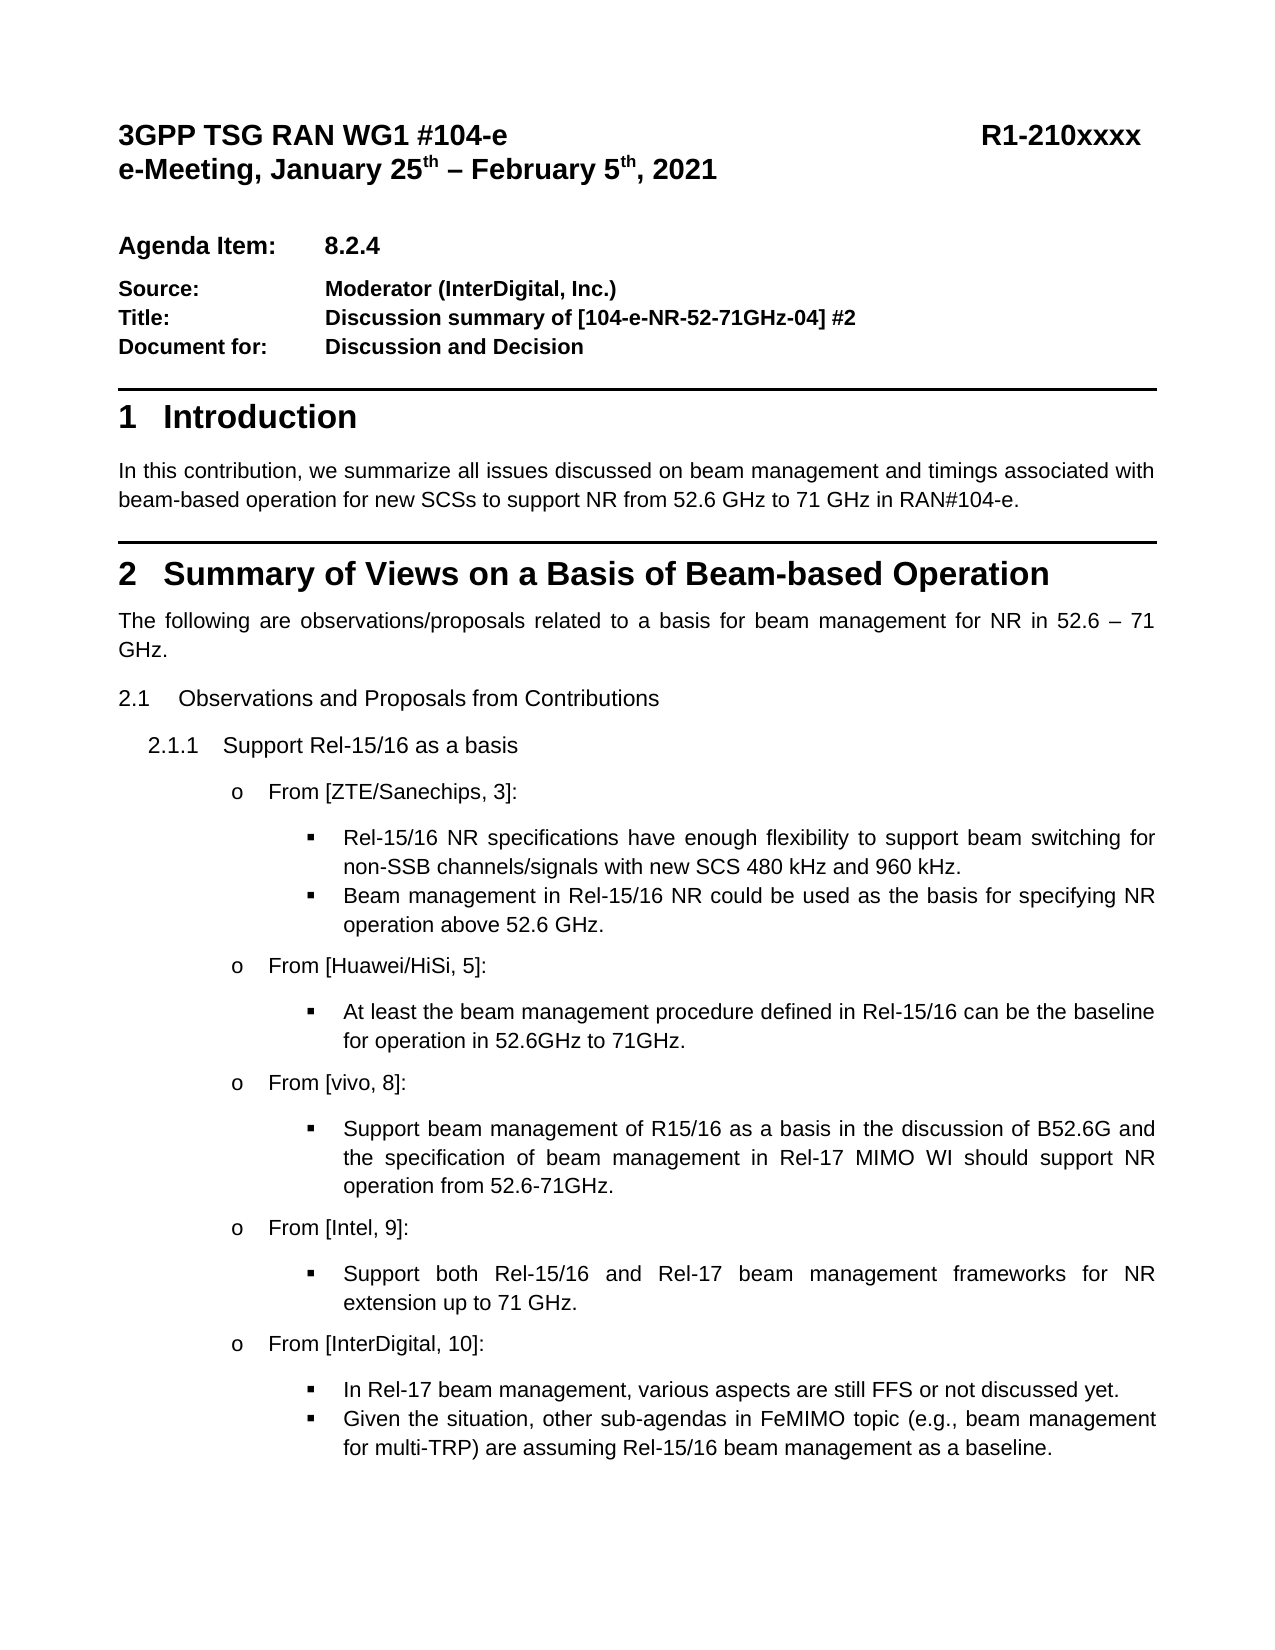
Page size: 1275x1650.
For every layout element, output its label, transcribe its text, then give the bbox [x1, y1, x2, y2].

subtitle From [Intel, 9]: [231, 1215, 1157, 1242]
list In Rel-17 beam management, various aspects are still FFS or not discussed yet. [306, 1377, 1157, 1402]
subtitle Summary of Views on a Basis of Beam-based Operation [118, 544, 1157, 593]
list Rel-15/16 NR specifications have enough flexibility to support beam switching for non-SSB channels/signals with new SCS 480 kHz and 960 kHz. [306, 825, 1157, 879]
text Source: Moderator (InterDigital, Inc.) [118, 276, 1157, 301]
text Agenda Item: 8.2.4 [118, 231, 1157, 259]
text Title: Discussion summary of [104-e-NR-52-71GHz-04] #2 [118, 305, 1157, 330]
list Given the situation, other sub-agendas in FeMIMO topic (e.g., beam management for multi-TRP) are assuming Rel-15/16 beam management as a baseline. [306, 1406, 1157, 1460]
subtitle From [ZTE/Sanechips, 3]: [231, 779, 1157, 806]
subtitle From [vivo, 8]: [231, 1069, 1157, 1097]
subtitle Introduction [118, 391, 1157, 436]
list At least the beam management procedure defined in Rel-15/16 can be the baseline for operation in 52.6GHz to 71GHz. [306, 999, 1157, 1053]
text In this contribution, we summarize all issues discussed on beam management and timings associated with beam-based operation for new SCSs to support NR from 52.6 GHz to 71 GHz in RAN#104-e. [118, 458, 1157, 512]
text e-Meeting, January 25th – February 5th, 2021 [118, 152, 1157, 185]
list Support beam management of R15/16 as a basis in the discussion of B52.6G and the specification of beam management in Rel-17 MIMO WI should support NR operation from 52.6-71GHz. [306, 1115, 1157, 1198]
subtitle From [InterDigital, 10]: [231, 1331, 1157, 1358]
subtitle From [Huawei/HiSi, 5]: [231, 953, 1157, 980]
text Document for: Discussion and Decision [118, 334, 1157, 359]
text The following are observations/proposals related to a basis for beam management for NR in 52.6 – 71 GHz. [118, 608, 1157, 662]
subtitle Observations and Proposals from Contributions [118, 685, 1157, 711]
subtitle Support Rel-15/16 as a basis [148, 732, 1157, 758]
list Beam management in Rel-15/16 NR could be used as the basis for specifying NR operation above 52.6 GHz. [306, 883, 1157, 937]
list Support both Rel-15/16 and Rel-17 beam management frameworks for NR extension up to 71 GHz. [306, 1261, 1157, 1315]
text 3GPP TSG RAN WG1 #104-e R1-210xxxx [118, 118, 1157, 152]
